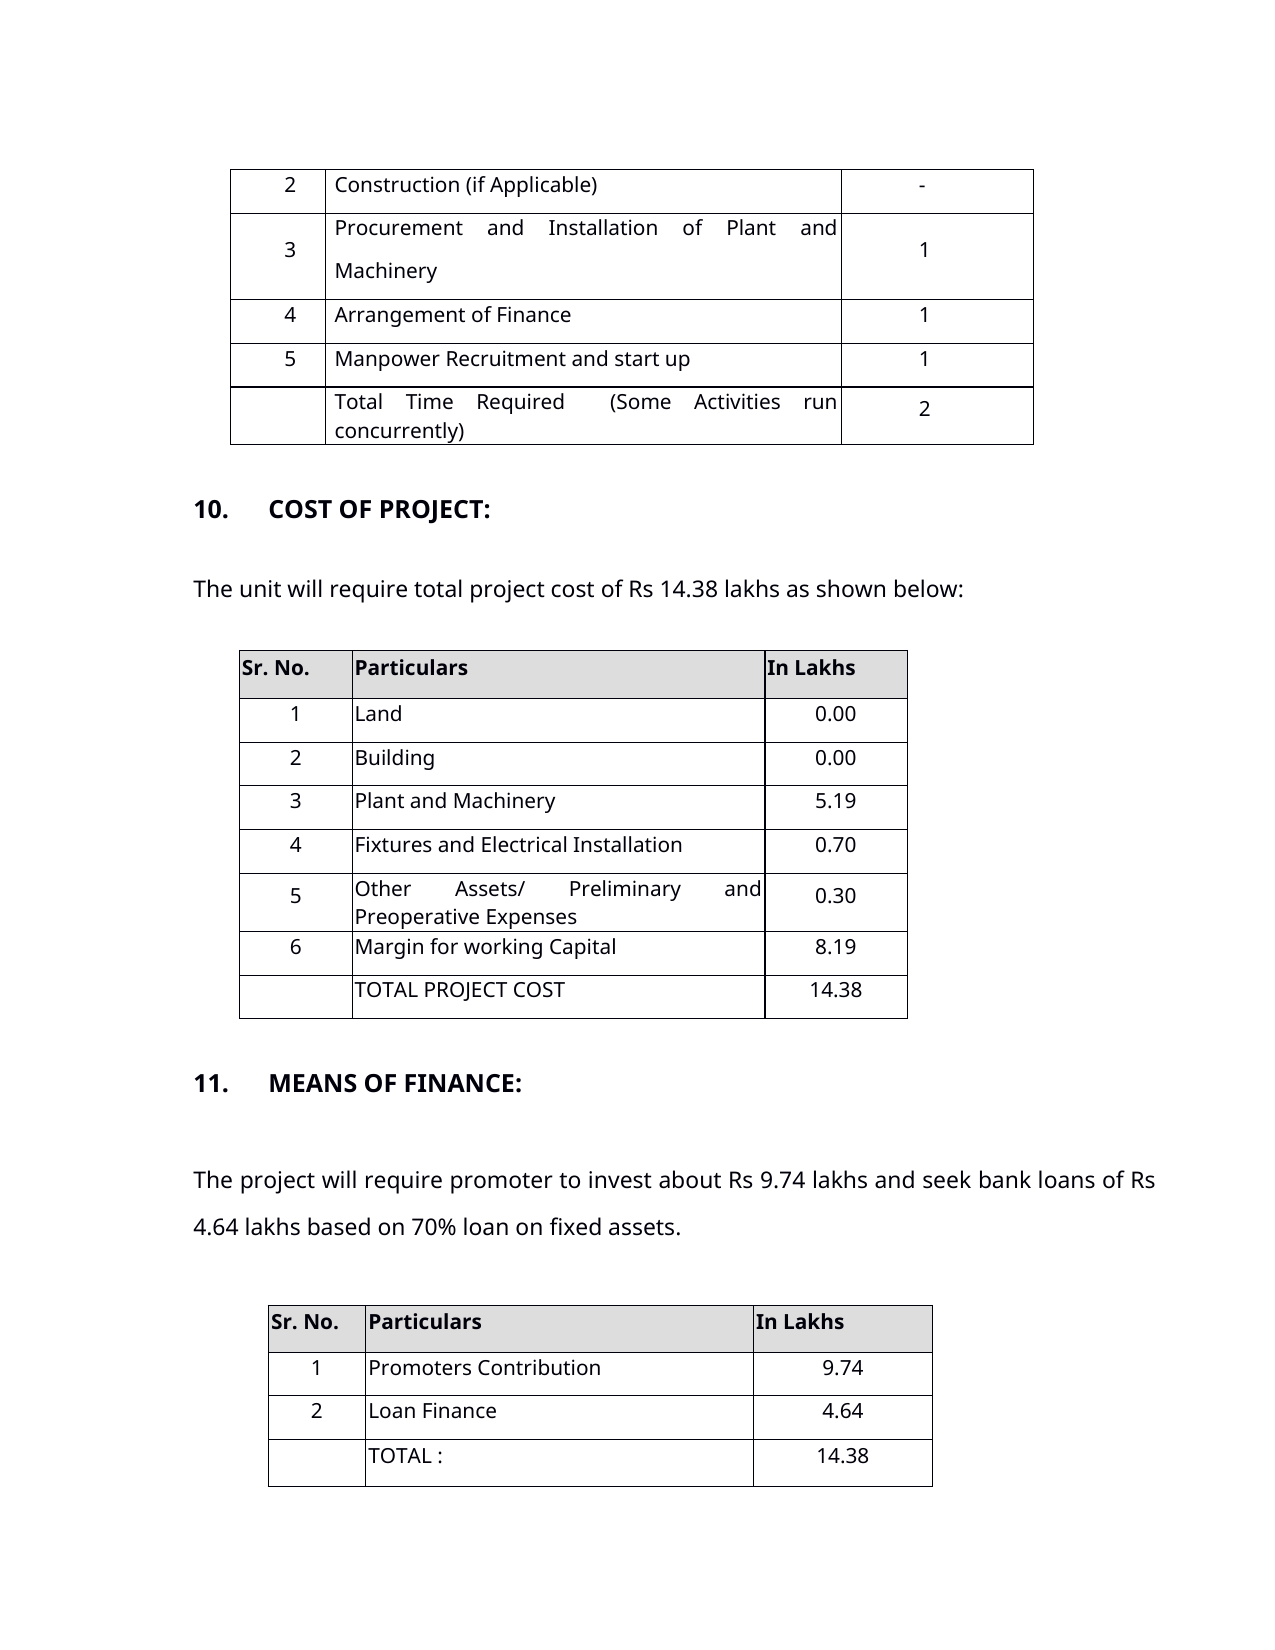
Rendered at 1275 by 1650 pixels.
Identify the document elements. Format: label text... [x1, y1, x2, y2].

table_cell 2 [842, 388, 1033, 444]
table_header Sr. No. [269, 1306, 365, 1352]
table_cell TOTAL PROJECT COST [353, 976, 764, 1018]
table_cell Land [353, 699, 764, 742]
table_header In Lakhs [754, 1306, 932, 1352]
table_cell Procurement and Installation of Plant and Machinery [326, 214, 841, 299]
table_cell [269, 1440, 365, 1486]
table_cell - [842, 170, 1033, 212]
table_cell 1 [240, 699, 352, 742]
table_cell Construction (if Applicable) [326, 170, 841, 212]
table_cell Arrangement of Finance [326, 300, 841, 343]
table_cell 2 [269, 1396, 365, 1439]
table_cell 6 [240, 932, 352, 974]
table_cell 0.00 [766, 699, 907, 742]
table_cell 1 [842, 300, 1033, 343]
table_cell 1 [842, 214, 1033, 299]
table_cell 5.19 [766, 786, 907, 829]
table_cell 0.70 [766, 830, 907, 873]
table_header Particulars [366, 1306, 753, 1352]
table_cell 3 [240, 786, 352, 829]
table_cell Manpower Recruitment and start up [326, 344, 841, 386]
table_cell 8.19 [766, 932, 907, 974]
table_cell Other Assets/ Preliminary and Preoperative Expenses [353, 874, 764, 931]
table_cell 0.00 [766, 743, 907, 785]
table_cell Fixtures and Electrical Installation [353, 830, 764, 873]
table_cell Total Time Required (Some Activities run concurrently) [326, 388, 841, 444]
table_cell Plant and Machinery [353, 786, 764, 829]
text The unit will require total project cost of Rs 14.38 lakhs as shown below: [193, 573, 1157, 604]
table_cell Promoters Contribution [366, 1353, 753, 1395]
table_cell TOTAL : [366, 1440, 753, 1486]
table_cell 14.38 [754, 1440, 932, 1486]
table_header In Lakhs [766, 651, 907, 698]
table_header Particulars [353, 651, 764, 698]
table_header Sr. No. [240, 651, 352, 698]
table_cell 1 [842, 344, 1033, 386]
table_cell Loan Finance [366, 1396, 753, 1439]
table_cell 0.30 [766, 874, 907, 931]
table_cell 14.38 [766, 976, 907, 1018]
table_cell 1 [269, 1353, 365, 1395]
text 10. COST OF PROJECT: [193, 492, 1157, 526]
table_cell 4 [240, 830, 352, 873]
text 11. MEANS OF FINANCE: [193, 1066, 1157, 1100]
table_cell Margin for working Capital [353, 932, 764, 974]
text The project will require promoter to invest about Rs 9.74 lakhs and seek bank loans of Rs 4.64 lakhs based on 70% loan on fixed assets. [193, 1164, 1157, 1242]
table_cell [231, 388, 325, 444]
table_cell 4.64 [754, 1396, 932, 1439]
table_cell [240, 976, 352, 1018]
table_cell 5 [240, 874, 352, 931]
table_cell 5 [231, 344, 325, 386]
table_cell 9.74 [754, 1353, 932, 1395]
table_cell 2 [240, 743, 352, 785]
table_cell 2 [231, 170, 325, 212]
table_cell Building [353, 743, 764, 785]
table_cell 4 [231, 300, 325, 343]
table_cell 3 [231, 214, 325, 299]
